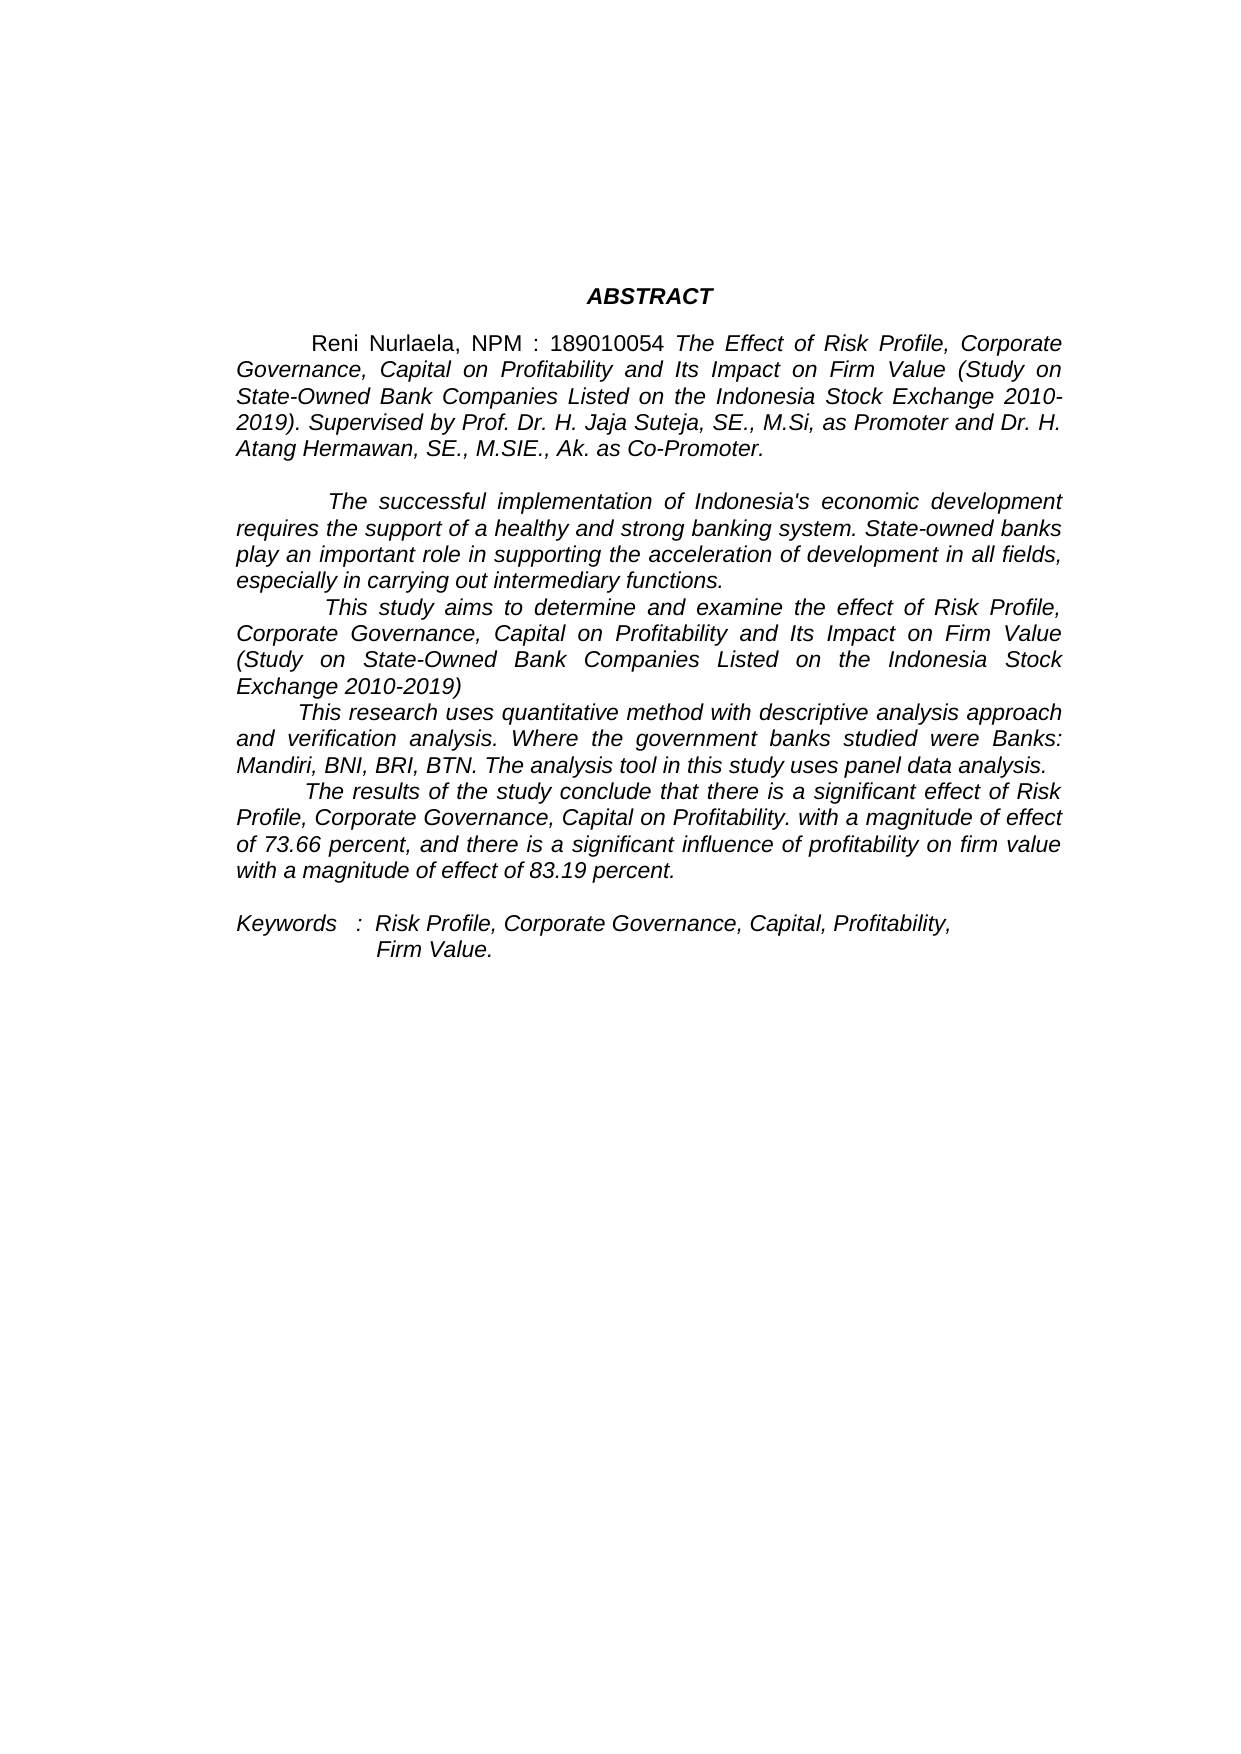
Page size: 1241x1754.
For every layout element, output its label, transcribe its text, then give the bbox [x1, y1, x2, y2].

text This research uses quantitative method with descriptive analysis approach and verification analysis. Where the government banks studied were Banks: Mandiri, BNI, BRI, BTN. The analysis tool in this study uses panel data analysis. [236, 699, 1063, 778]
text Firm Value. [236, 936, 1063, 962]
text ABSTRACT [236, 283, 1063, 309]
text Reni Nurlaela, NPM : 189010054 The Effect of Risk Profile, Corporate Governance, Capital on Profitability and Its Impact on Firm Value (Study on State-Owned Bank Companies Listed on the Indonesia Stock Exchange 2010-2019). Supervised by Prof. Dr. H. Jaja Suteja, SE., M.Si, as Promoter and Dr. H. Atang Hermawan, SE., M.SIE., Ak. as Co-Promoter. [236, 330, 1063, 462]
text Keywords : Risk Profile, Corporate Governance, Capital, Profitability, [236, 910, 1063, 936]
text The results of the study conclude that there is a significant effect of Risk Profile, Corporate Governance, Capital on Profitability. with a magnitude of effect of 73.66 percent, and there is a significant influence of profitability on firm value with a magnitude of effect of 83.19 percent. [236, 778, 1063, 883]
text This study aims to determine and examine the effect of Risk Profile, Corporate Governance, Capital on Profitability and Its Impact on Firm Value (Study on State-Owned Bank Companies Listed on the Indonesia Stock Exchange 2010-2019) [236, 593, 1063, 699]
text The successful implementation of Indonesia's economic development requires the support of a healthy and strong banking system. State-owned banks play an important role in supporting the acceleration of development in all fields, especially in carrying out intermediary functions. [236, 488, 1063, 593]
